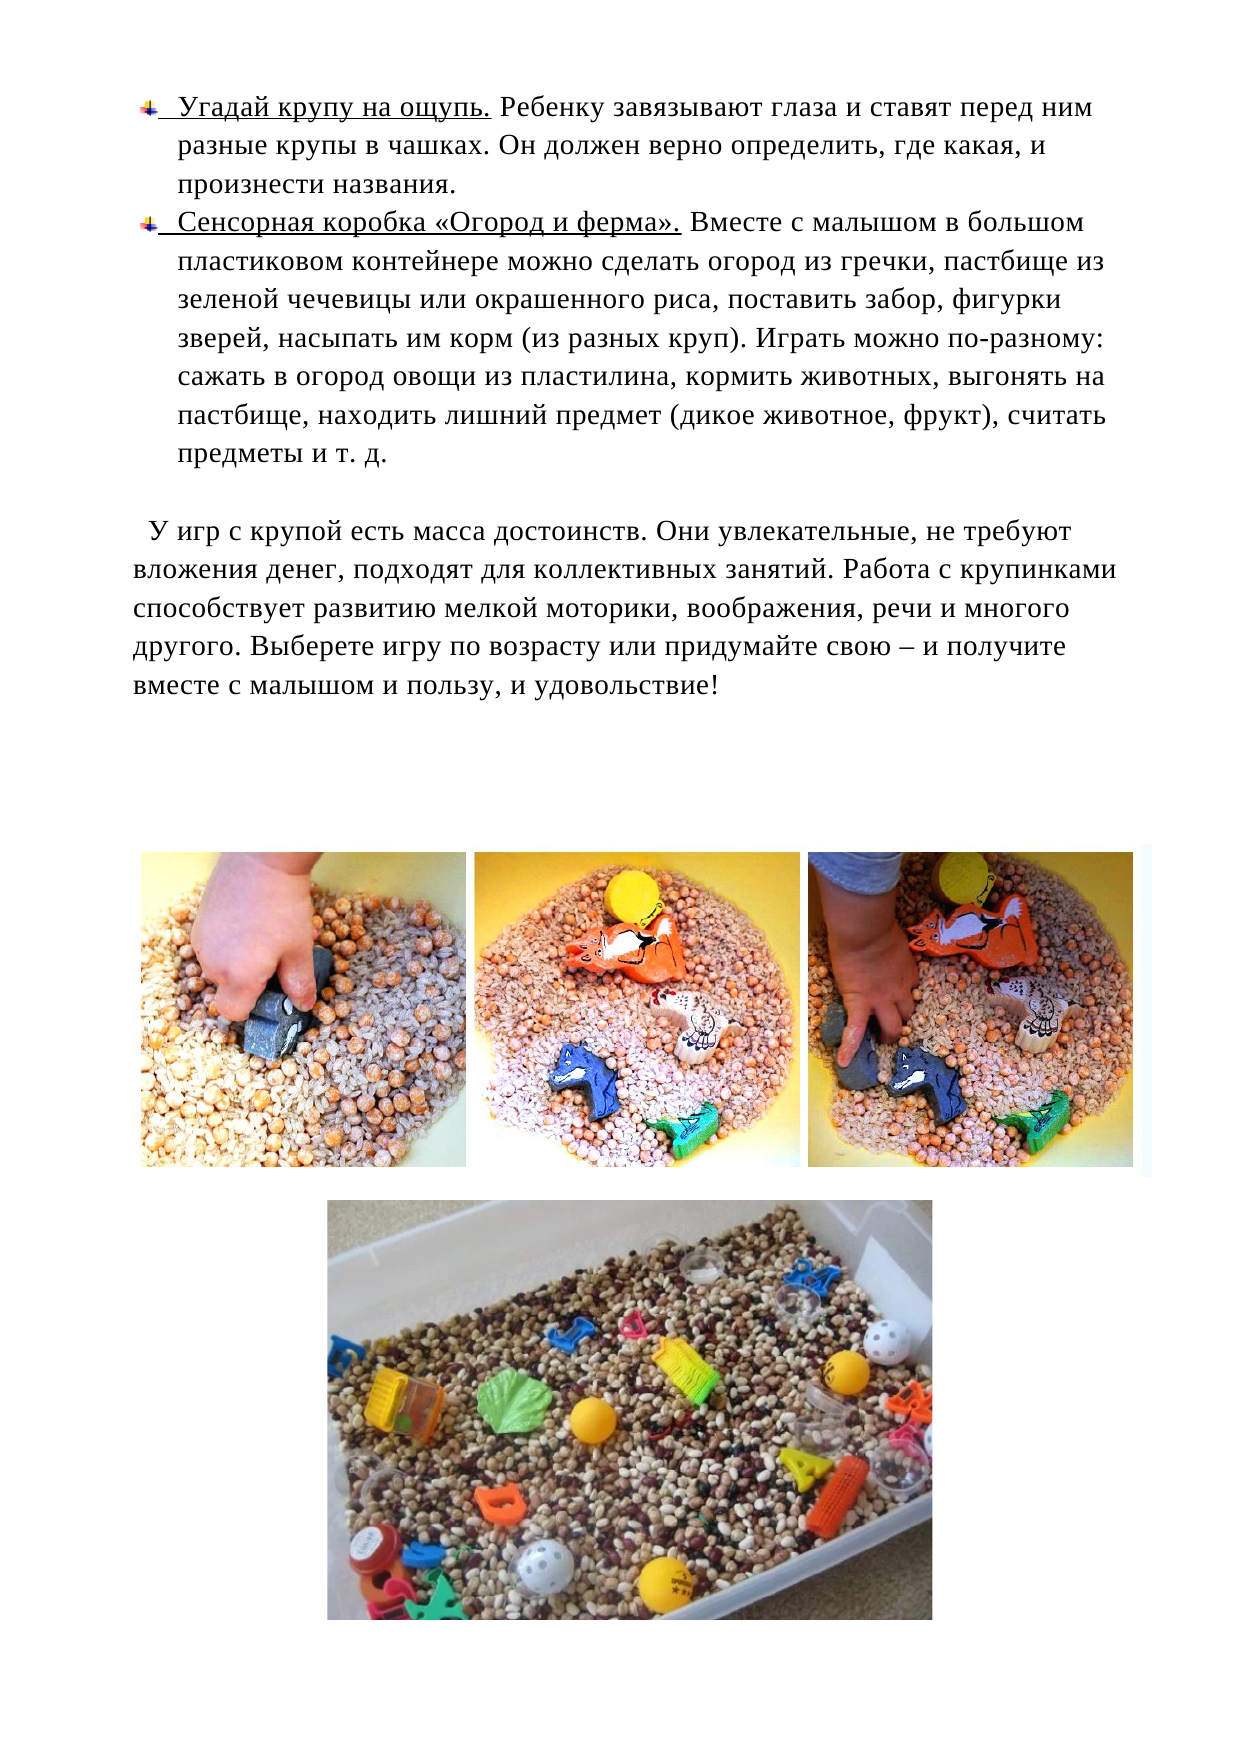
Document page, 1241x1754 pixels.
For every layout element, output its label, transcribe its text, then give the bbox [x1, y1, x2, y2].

list У игр с крупой есть масса достоинств. Они увлекательные, не требуют вложения денег, подходят для коллективных занятий. Работа с крупинками способствует развитию мелкой моторики, воображения, речи и многого другого. Выберете игру по возрасту или придумайте свою – и получите вместе с малышом и пользу, и удовольствие! [133, 513, 1152, 732]
picture [140, 215, 158, 232]
picture [140, 99, 158, 116]
picture [132, 844, 1143, 1177]
picture [327, 1200, 933, 1620]
list Угадай крупу на ощупь. Ребенку завязывают глаза и ставят перед ним разные крупы в чашках. Он должен верно определить, где какая, и произнести названия. [140, 89, 1152, 199]
list Сенсорная коробка «Огород и ферма». Вместе с малышом в большом пластиковом контейнере можно сделать огород из гречки, пастбище из зеленой чечевицы или окрашенного риса, поставить забор, фигурки зверей, насыпать им корм (из разных круп). Играть можно по-разному: сажать в огород овощи из пластилина, кормить животных, выгонять на пастбище, находить лишний предмет (дикое животное, фрукт), считать предметы и т. д. [140, 204, 1152, 469]
